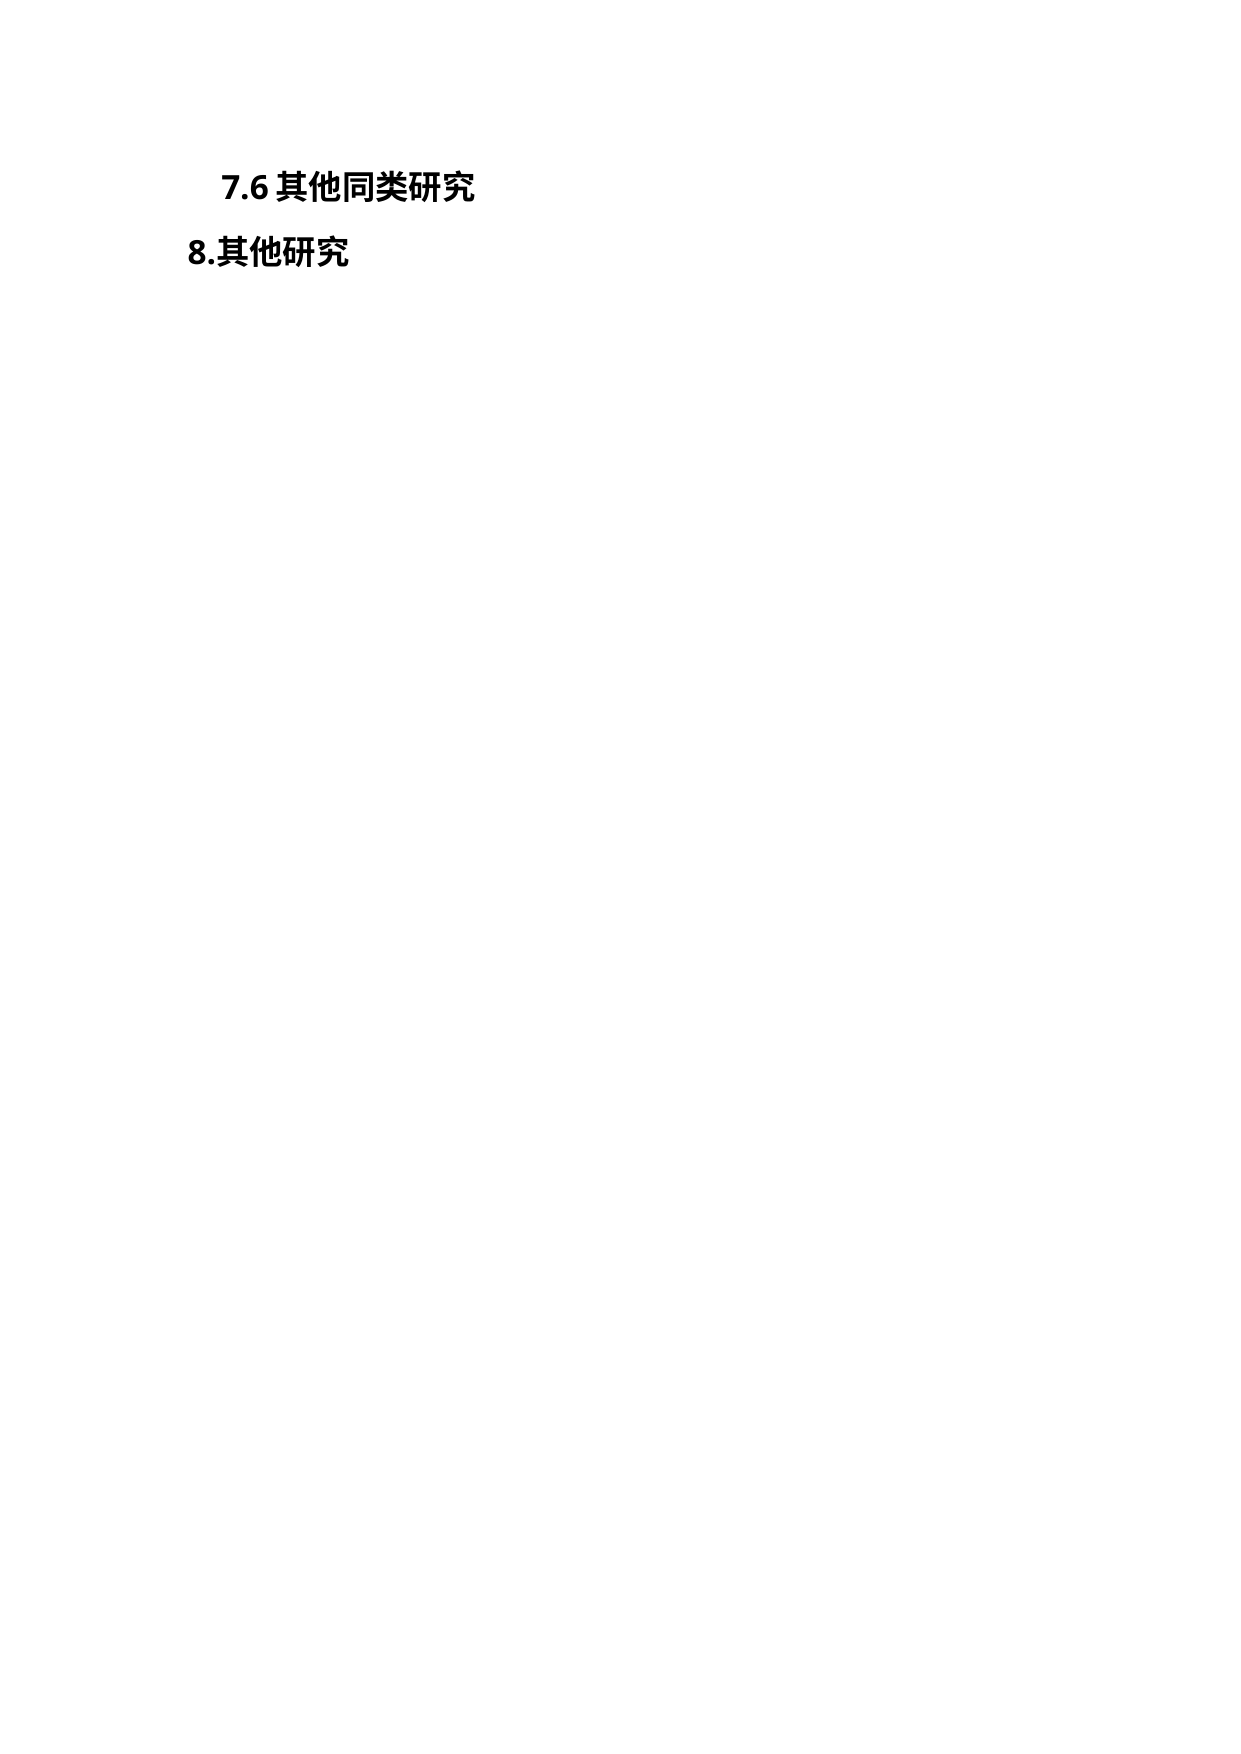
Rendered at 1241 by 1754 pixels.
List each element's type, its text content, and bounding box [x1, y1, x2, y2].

text 7.6其他同类研究 [187, 153, 1053, 218]
text 8.其他研究 [187, 218, 1053, 283]
